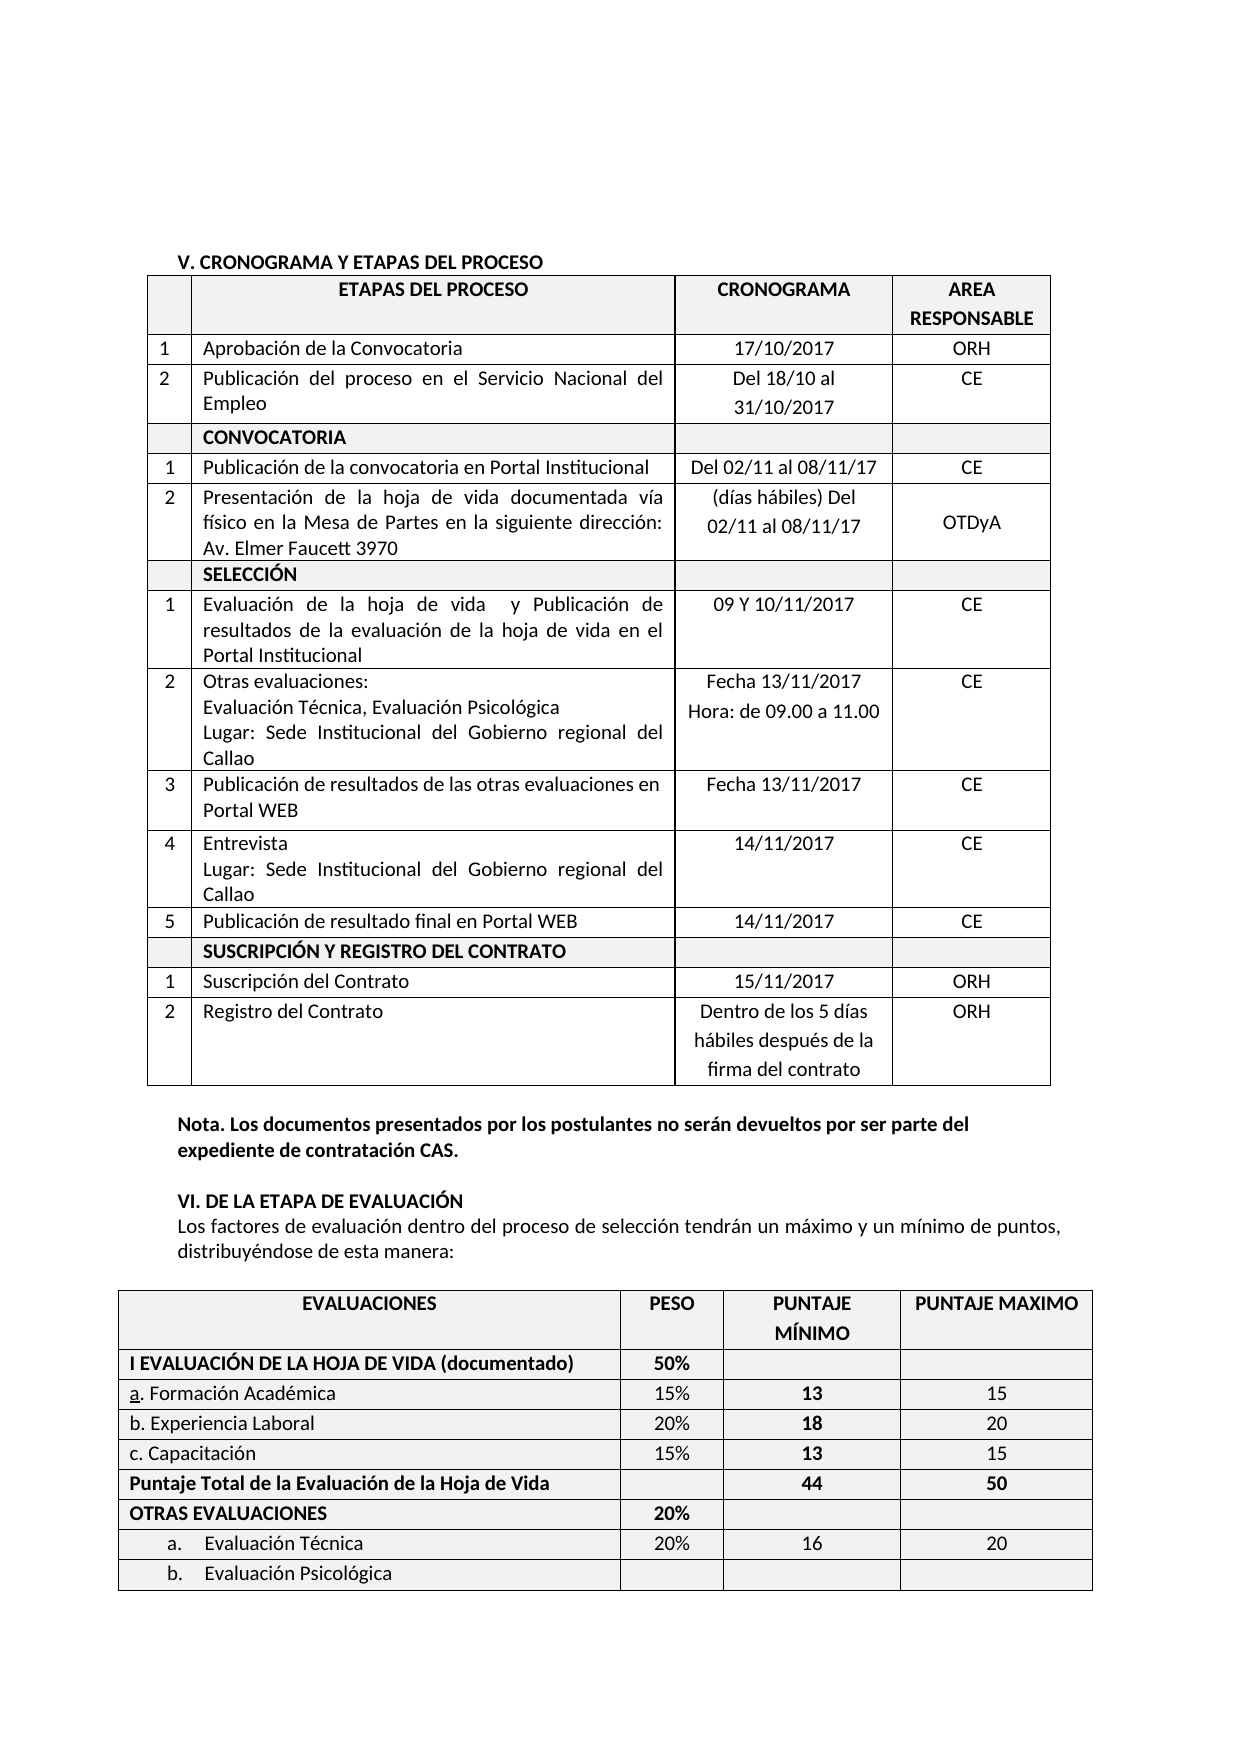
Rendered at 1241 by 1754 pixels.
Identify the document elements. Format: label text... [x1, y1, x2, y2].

table_cell 16 [724, 1530, 900, 1559]
table_cell 50 [901, 1470, 1092, 1499]
table_cell Presentación de la hoja de vida documentada vía físico en la Mesa de Partes en la siguiente dirección: Av. Elmer Faucett 3970 [192, 484, 674, 560]
table_cell SELECCIÓN [192, 561, 674, 590]
table_cell CE [893, 831, 1050, 907]
table_cell [901, 1350, 1092, 1379]
table_cell 20% [621, 1410, 723, 1439]
table_cell Publicación de resultados de las otras evaluaciones en Portal WEB [192, 771, 674, 829]
table_cell b. Experiencia Laboral [119, 1410, 620, 1439]
table_cell 17/10/2017 [676, 335, 892, 364]
table_cell 5 [148, 908, 191, 937]
table_cell CE [893, 669, 1050, 770]
table_cell 15% [621, 1380, 723, 1409]
table_header CRONOGRAMA [676, 276, 892, 334]
table_cell 20 [901, 1410, 1092, 1439]
table_cell [676, 938, 892, 967]
table_cell 09 Y 10/11/2017 [676, 591, 892, 668]
table_cell 20 [901, 1530, 1092, 1559]
table_cell 14/11/2017 [676, 831, 892, 907]
table_cell OTDyA [893, 484, 1050, 560]
table_cell Publicación del proceso en el Servicio Nacional del Empleo [192, 365, 674, 423]
table_cell Del 02/11 al 08/11/17 [676, 454, 892, 483]
table_cell [148, 561, 191, 590]
table_cell 15 [901, 1440, 1092, 1469]
text Nota. Los documentos presentados por los postulantes no serán devueltos por ser parte del expediente de contratación CAS. [177, 1112, 1063, 1162]
table_cell Dentro de los 5 días hábiles después de la firma del contrato [676, 998, 892, 1085]
table_cell Fecha 13/11/2017 Hora: de 09.00 a 11.00 [676, 669, 892, 770]
table_cell ORH [893, 335, 1050, 364]
table_cell ORH [893, 968, 1050, 997]
table_cell OTRAS EVALUACIONES [119, 1500, 620, 1529]
text V. CRONOGRAMA Y ETAPAS DEL PROCESO [177, 249, 1063, 275]
table_cell (días hábiles) Del 02/11 al 08/11/17 [676, 484, 892, 560]
table_cell 44 [724, 1470, 900, 1499]
table_cell [893, 561, 1050, 590]
table_cell 2 [148, 998, 191, 1085]
table_cell CE [893, 771, 1050, 829]
table_cell CE [893, 908, 1050, 937]
table_cell 2 [148, 365, 191, 423]
table_cell 4 [148, 831, 191, 907]
table_cell 15% [621, 1440, 723, 1469]
table_cell 1 [148, 335, 191, 364]
table_cell Publicación de resultado final en Portal WEB [192, 908, 674, 937]
table_cell 15 [901, 1380, 1092, 1409]
table_cell [676, 424, 892, 453]
table_cell 20% [621, 1530, 723, 1559]
table_header ETAPAS DEL PROCESO [192, 276, 674, 334]
table_cell Evaluación Técnica [119, 1530, 620, 1559]
table_cell [621, 1560, 723, 1590]
table_cell SUSCRIPCIÓN Y REGISTRO DEL CONTRATO [192, 938, 674, 967]
text Los factores de evaluación dentro del proceso de selección tendrán un máximo y un mínimo de puntos, distribuyéndose de esta manera: [177, 1213, 1063, 1264]
table_cell [724, 1560, 900, 1590]
table_cell 14/11/2017 [676, 908, 892, 937]
table_cell Evaluación de la hoja de vida y Publicación de resultados de la evaluación de la hoja de vida en el Portal Institucional [192, 591, 674, 668]
table_cell 20% [621, 1500, 723, 1529]
table_cell Puntaje Total de la Evaluación de la Hoja de Vida [119, 1470, 620, 1499]
table_cell [676, 561, 892, 590]
table_cell CE [893, 454, 1050, 483]
table_cell a. Formación Académica [119, 1380, 620, 1409]
table_cell [901, 1560, 1092, 1590]
table_cell Del 18/10 al 31/10/2017 [676, 365, 892, 423]
table_cell Evaluación Psicológica [119, 1560, 620, 1590]
table_cell [901, 1500, 1092, 1529]
table_cell 1 [148, 968, 191, 997]
table_cell CONVOCATORIA [192, 424, 674, 453]
table_cell 1 [148, 454, 191, 483]
table_cell CE [893, 365, 1050, 423]
table_cell 50% [621, 1350, 723, 1379]
table_cell [148, 424, 191, 453]
table_cell 2 [148, 484, 191, 560]
table_cell c. Capacitación [119, 1440, 620, 1469]
table_header EVALUACIONES [119, 1291, 620, 1349]
table_header PESO [621, 1291, 723, 1349]
table_cell Publicación de la convocatoria en Portal Institucional [192, 454, 674, 483]
table_header [148, 276, 191, 334]
table_cell 15/11/2017 [676, 968, 892, 997]
table_header PUNTAJE MÍNIMO [724, 1291, 900, 1349]
table_cell [724, 1350, 900, 1379]
table_cell CE [893, 591, 1050, 668]
table_cell 13 [724, 1440, 900, 1469]
table_cell 3 [148, 771, 191, 829]
table_cell 2 [148, 669, 191, 770]
table_cell Aprobación de la Convocatoria [192, 335, 674, 364]
table_cell Fecha 13/11/2017 [676, 771, 892, 829]
table_cell Otras evaluaciones: Evaluación Técnica, Evaluación Psicológica Lugar: Sede Institucional del Gobierno regional del Callao [192, 669, 674, 770]
table_header PUNTAJE MAXIMO [901, 1291, 1092, 1349]
table_cell Entrevista Lugar: Sede Institucional del Gobierno regional del Callao [192, 831, 674, 907]
table_cell I EVALUACIÓN DE LA HOJA DE VIDA (documentado) [119, 1350, 620, 1379]
table_cell [148, 938, 191, 967]
table_cell 1 [148, 591, 191, 668]
table_cell ORH [893, 998, 1050, 1085]
table_header AREA RESPONSABLE [893, 276, 1050, 334]
table_cell Registro del Contrato [192, 998, 674, 1085]
table_cell Suscripción del Contrato [192, 968, 674, 997]
table_cell [621, 1470, 723, 1499]
table_cell [893, 424, 1050, 453]
table_cell [893, 938, 1050, 967]
table_cell 18 [724, 1410, 900, 1439]
text VI. DE LA ETAPA DE EVALUACIÓN [177, 1188, 1063, 1213]
table_cell [724, 1500, 900, 1529]
table_cell 13 [724, 1380, 900, 1409]
